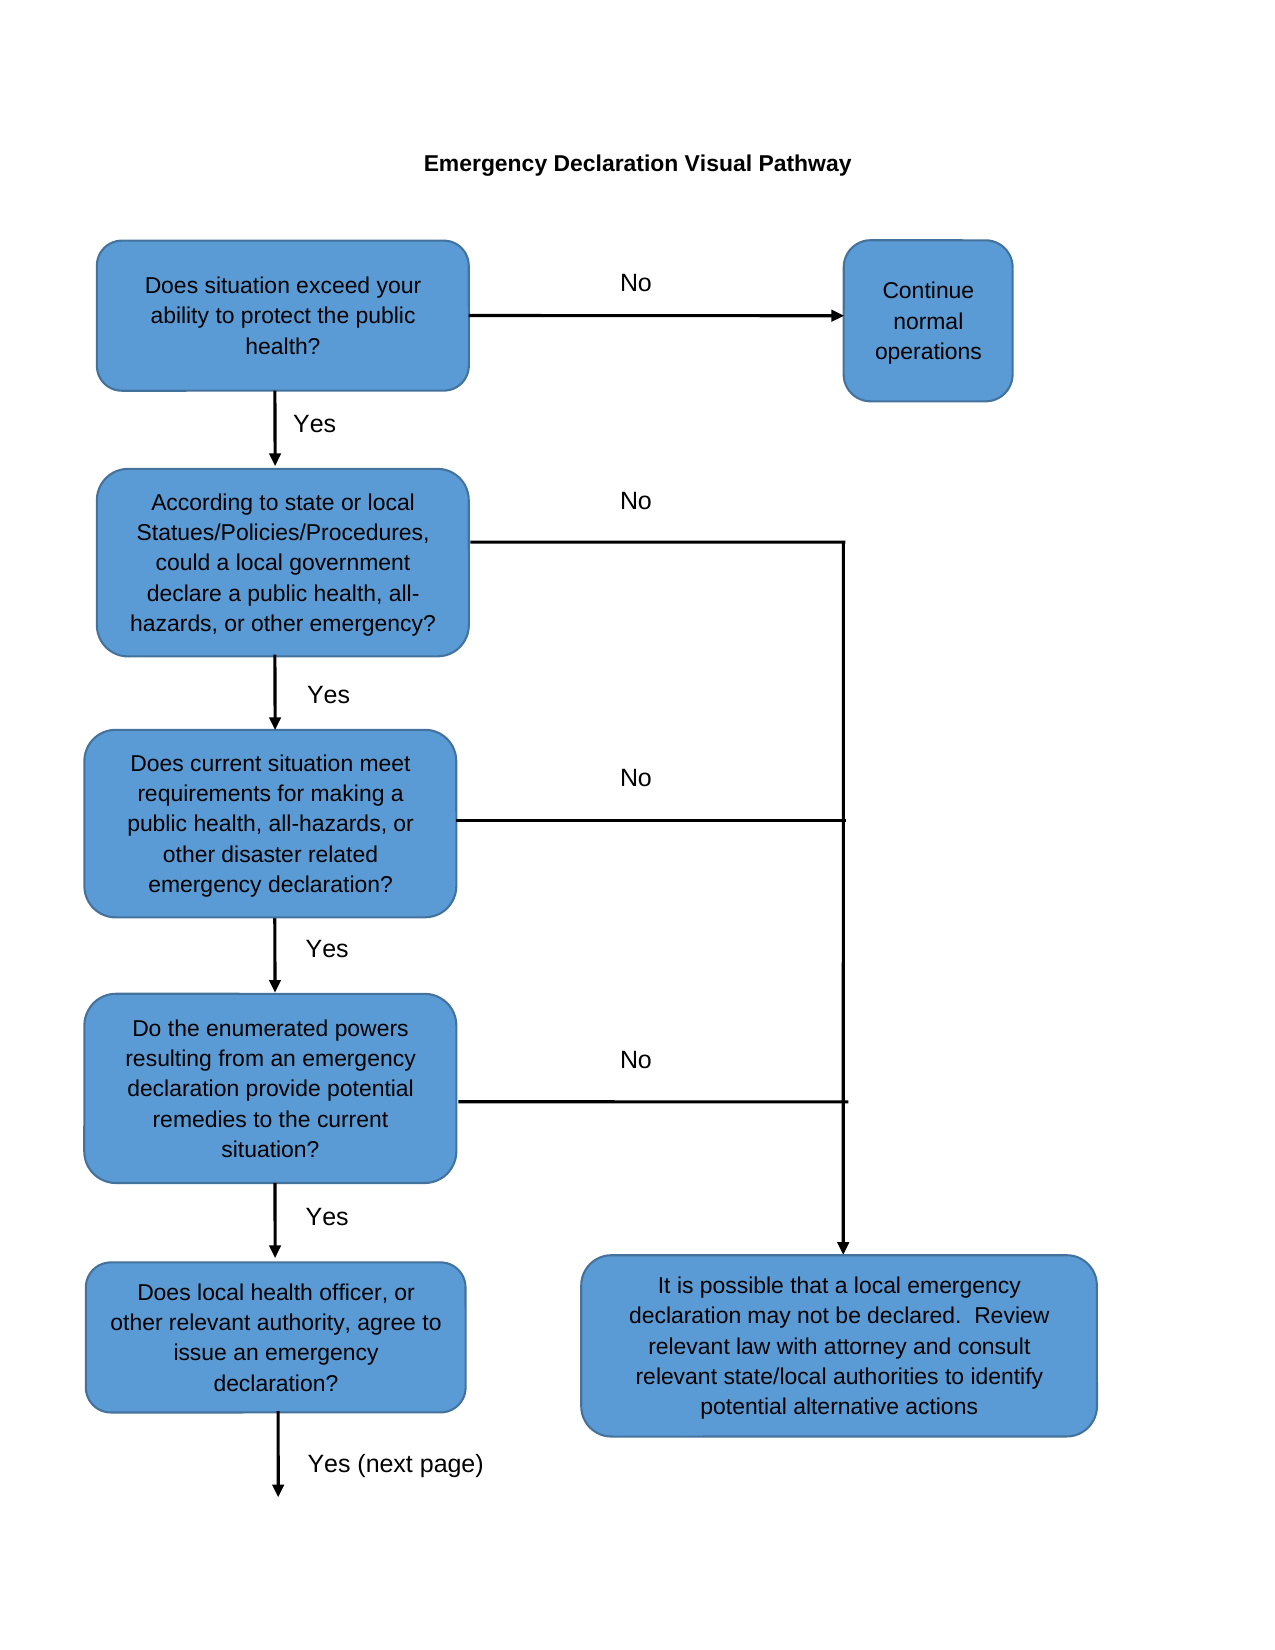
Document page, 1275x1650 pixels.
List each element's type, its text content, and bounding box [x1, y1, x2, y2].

text Emergency Declaration Visual Pathway [150, 150, 1125, 176]
